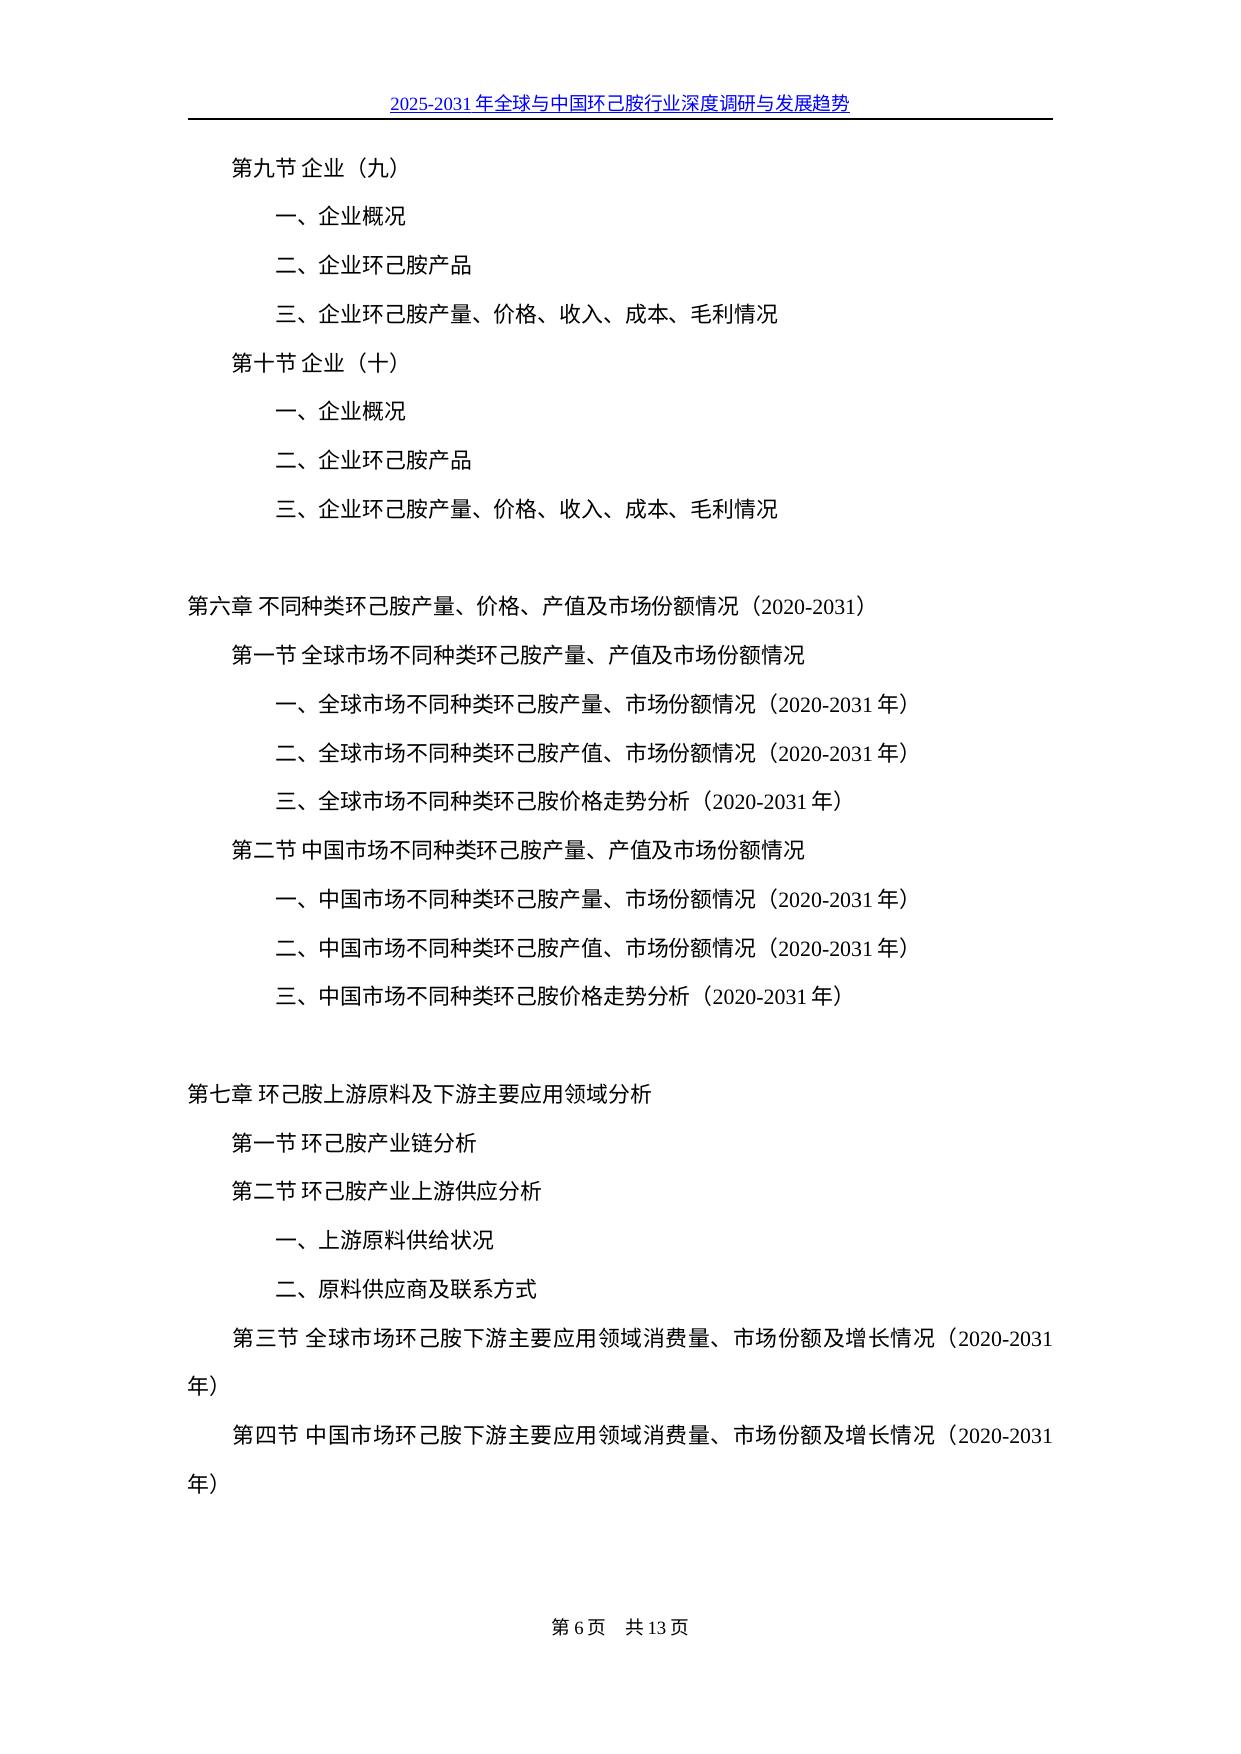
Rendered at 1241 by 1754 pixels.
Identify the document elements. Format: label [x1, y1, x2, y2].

text [187, 150, 1053, 1499]
